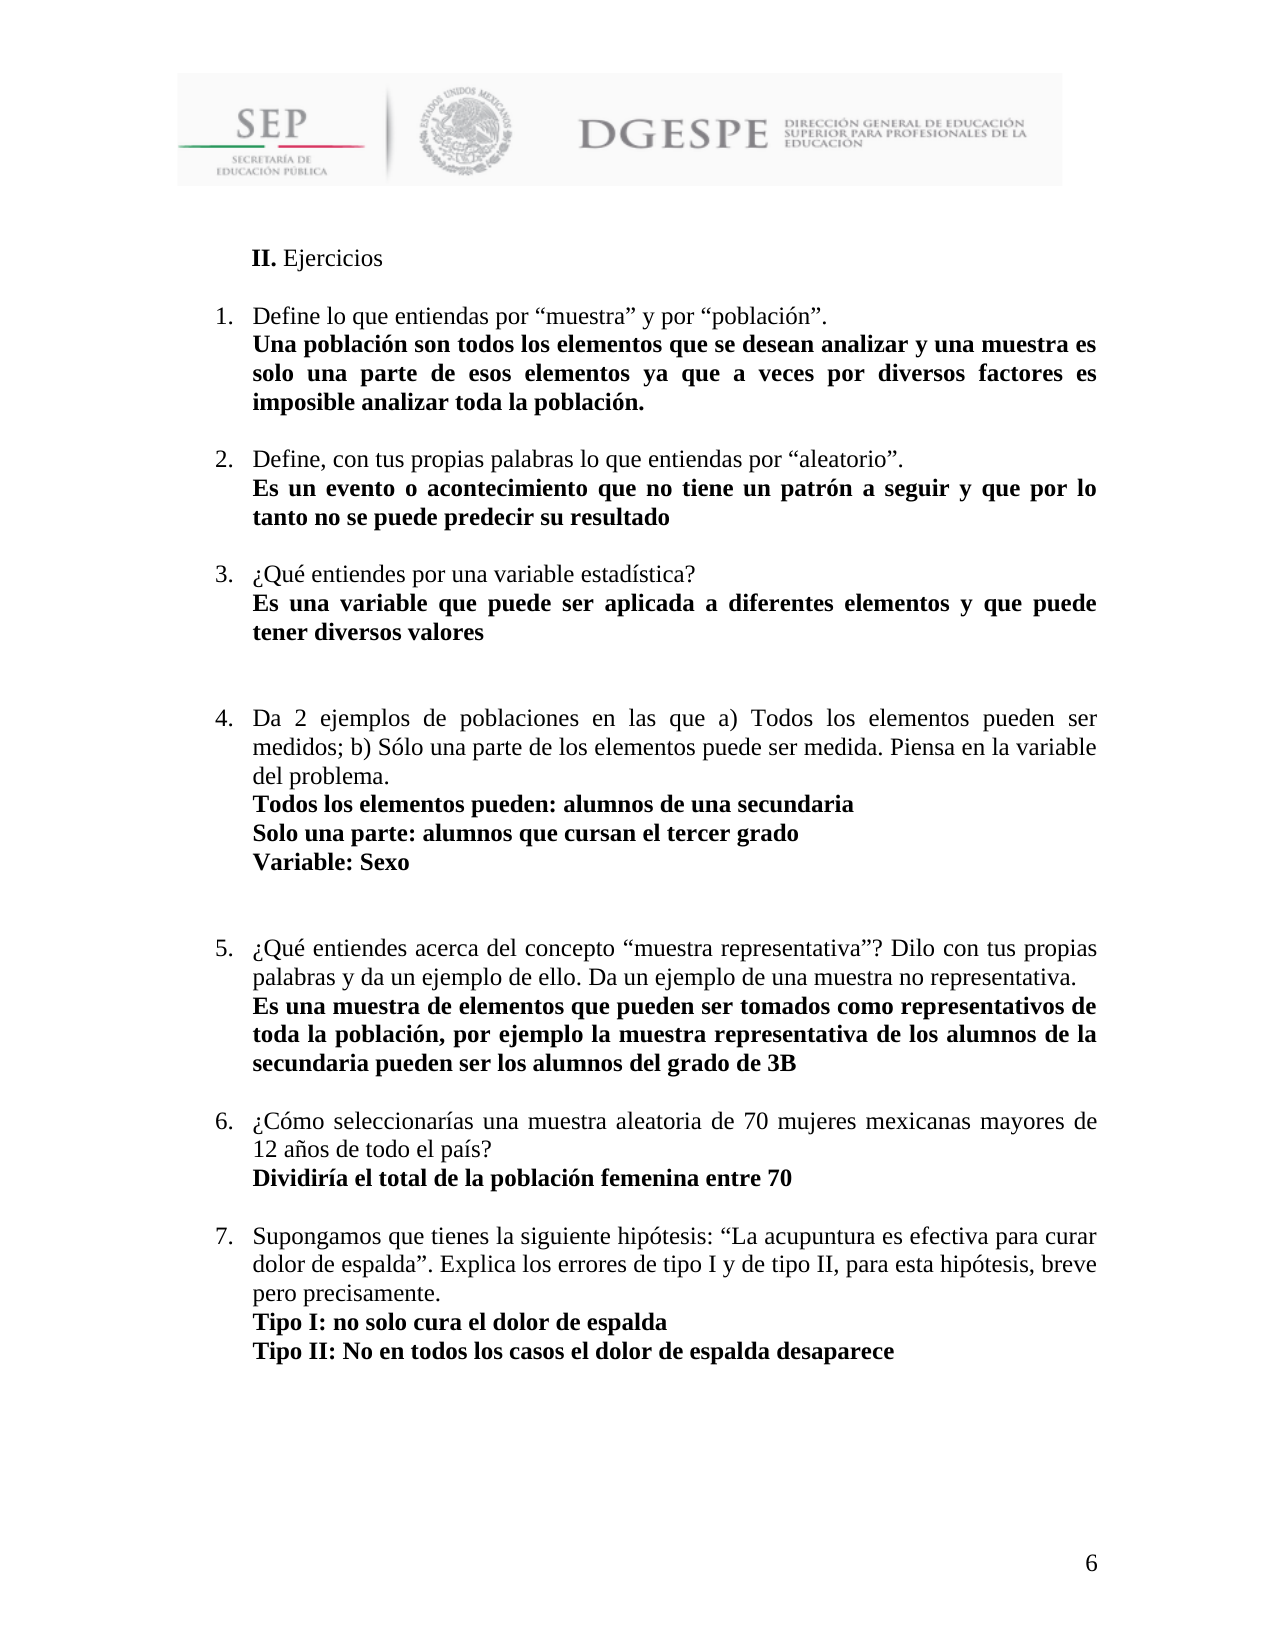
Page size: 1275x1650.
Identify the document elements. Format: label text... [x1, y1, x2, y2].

text Dividiría el total de la población femenina entre 70 [252, 1163, 1098, 1192]
text Tipo I: no solo cura el dolor de espalda [252, 1307, 1098, 1336]
list Define lo que entiendas por “muestra” y por “población”. [215, 301, 1098, 329]
picture [177, 73, 1063, 186]
text II. Ejercicios [251, 243, 1098, 272]
text Solo una parte: alumnos que cursan el tercer grado [252, 818, 1098, 847]
text Es una variable que puede ser aplicada a diferentes elementos y que puede tener diversos valores [252, 588, 1098, 646]
list Supongamos que tienes la siguiente hipótesis: “La acupuntura es efectiva para curar dolor de espalda”. Explica los errores de tipo I y de tipo II, para esta hipótesis, breve pero precisamente. [215, 1221, 1098, 1307]
text Es una muestra de elementos que pueden ser tomados como representativos de toda la población, por ejemplo la muestra representativa de los alumnos de la secundaria pueden ser los alumnos del grado de 3B [252, 991, 1098, 1077]
list ¿Qué entiendes acerca del concepto “muestra representativa”? Dilo con tus propias palabras y da un ejemplo de ello. Da un ejemplo de una muestra no representativa. [215, 933, 1098, 991]
list ¿Cómo seleccionarías una muestra aleatoria de 70 mujeres mexicanas mayores de 12 años de todo el país? [215, 1106, 1098, 1163]
text Una población son todos los elementos que se desean analizar y una muestra es solo una parte de esos elementos ya que a veces por diversos factores es imposible analizar toda la población. [252, 329, 1098, 416]
list Define, con tus propias palabras lo que entiendas por “aleatorio”. [215, 444, 1098, 473]
list ¿Qué entiendes por una variable estadística? [215, 559, 1098, 588]
list Da 2 ejemplos de poblaciones en las que a) Todos los elementos pueden ser medidos; b) Sólo una parte de los elementos puede ser medida. Piensa en la variable del problema. [215, 703, 1098, 789]
text Todos los elementos pueden: alumnos de una secundaria [252, 789, 1098, 818]
text Es un evento o acontecimiento que no tiene un patrón a seguir y que por lo tanto no se puede predecir su resultado [252, 473, 1098, 531]
text Tipo II: No en todos los casos el dolor de espalda desaparece [252, 1336, 1098, 1364]
text Variable: Sexo [252, 847, 1098, 876]
